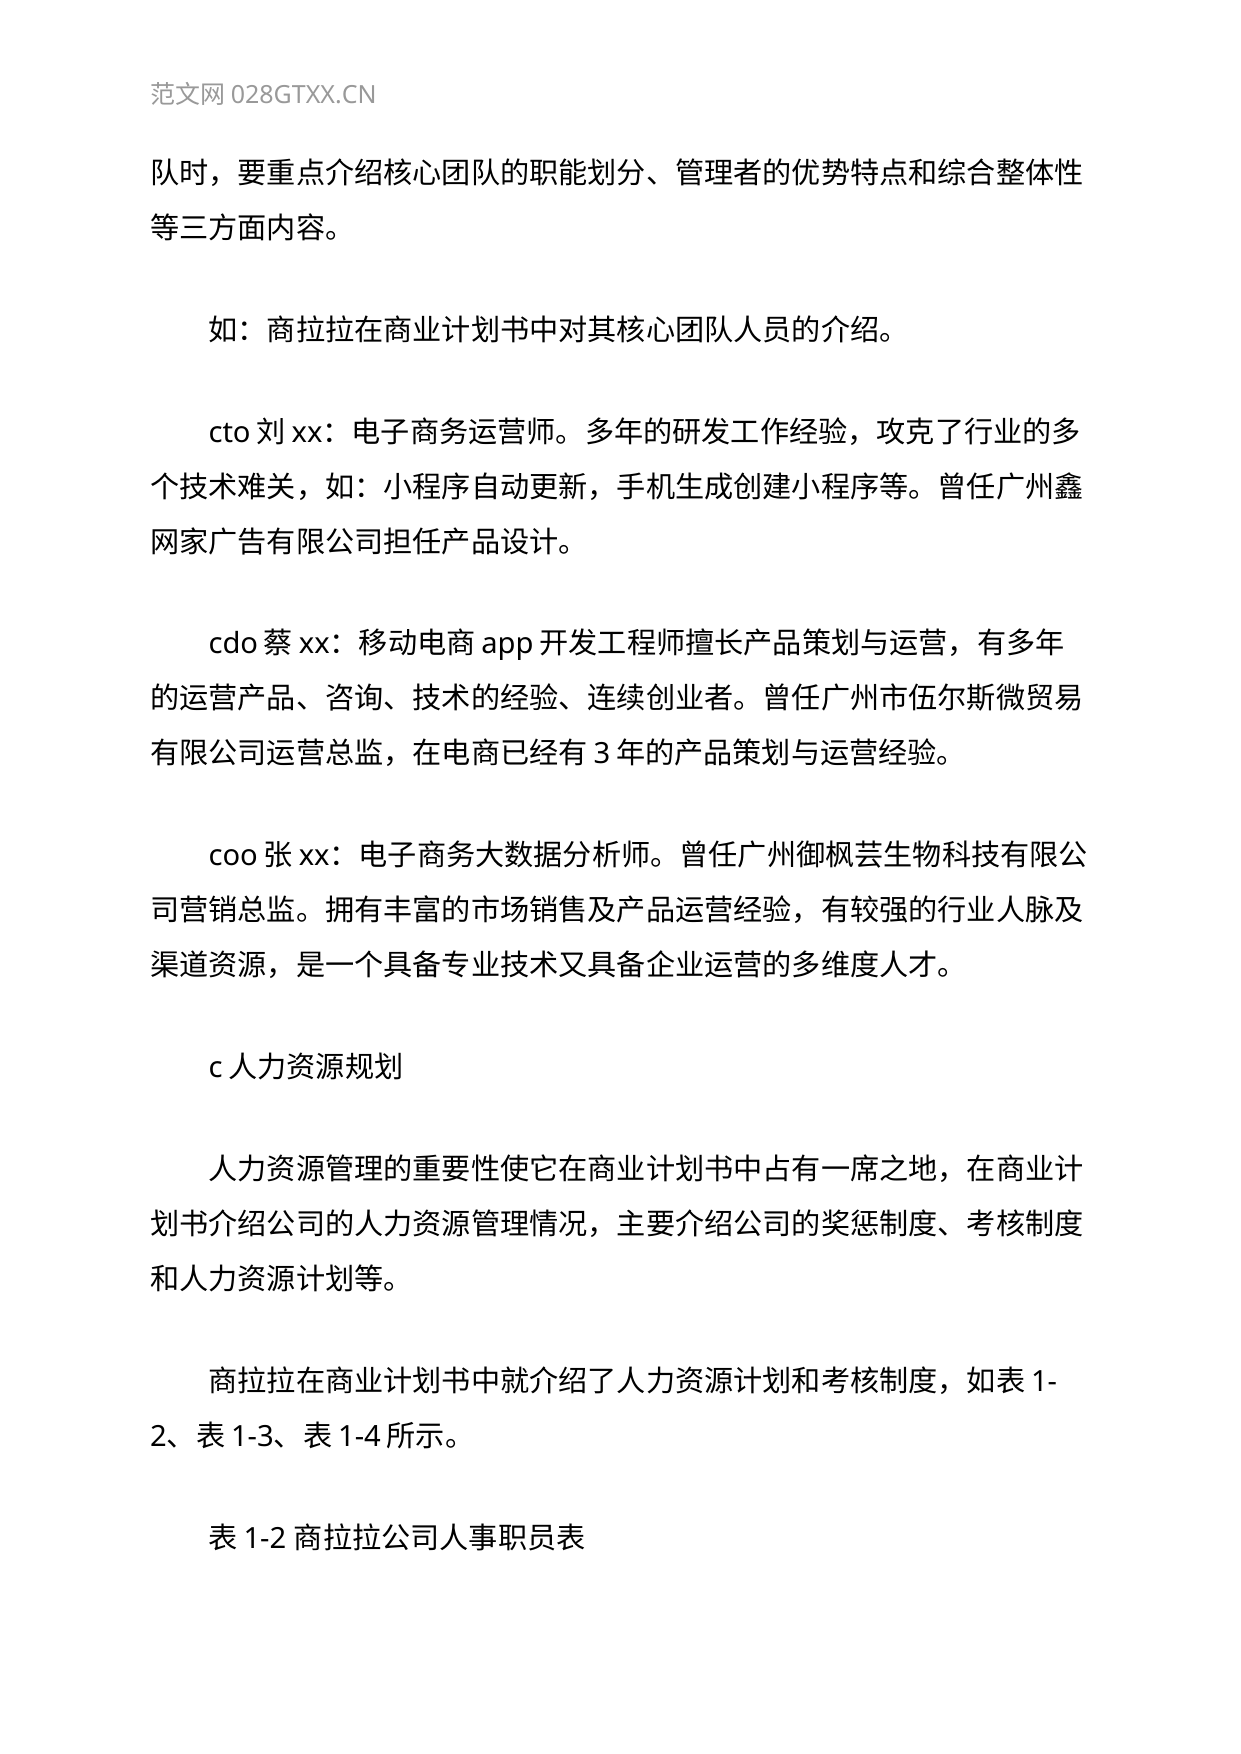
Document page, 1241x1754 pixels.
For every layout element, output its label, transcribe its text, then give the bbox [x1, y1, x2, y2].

text cdo蔡xx：移动电商app开发工程师擅长产品策划与运营，有多年的运营产品、咨询、技术的经验、连续创业者。曾任广州市伍尔斯微贸易有限公司运营总监，在电商已经有3年的产品策划与运营经验。 [150, 620, 1090, 772]
text 表1-2 商拉拉公司人事职员表 [150, 1514, 1090, 1557]
text 人力资源管理的重要性使它在商业计划书中占有一席之地，在商业计划书介绍公司的人力资源管理情况，主要介绍公司的奖惩制度、考核制度和人力资源计划等。 [150, 1146, 1090, 1298]
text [150, 150, 1090, 247]
text coo张xx：电子商务大数据分析师。曾任广州御枫芸生物科技有限公司营销总监。拥有丰富的市场销售及产品运营经验，有较强的行业人脉及渠道资源，是一个具备专业技术又具备企业运营的多维度人才。 [150, 832, 1090, 984]
text cto刘xx：电子商务运营师。多年的研发工作经验，攻克了行业的多个技术难关，如：小程序自动更新，手机生成创建小程序等。曾任广州鑫网家广告有限公司担任产品设计。 [150, 408, 1090, 561]
text 商拉拉在商业计划书中就介绍了人力资源计划和考核制度，如表1-2、表1-3、表1-4所示。 [150, 1357, 1090, 1454]
text c人力资源规划 [150, 1044, 1090, 1086]
text 如：商拉拉在商业计划书中对其核心团队人员的介绍。 [150, 307, 1090, 349]
